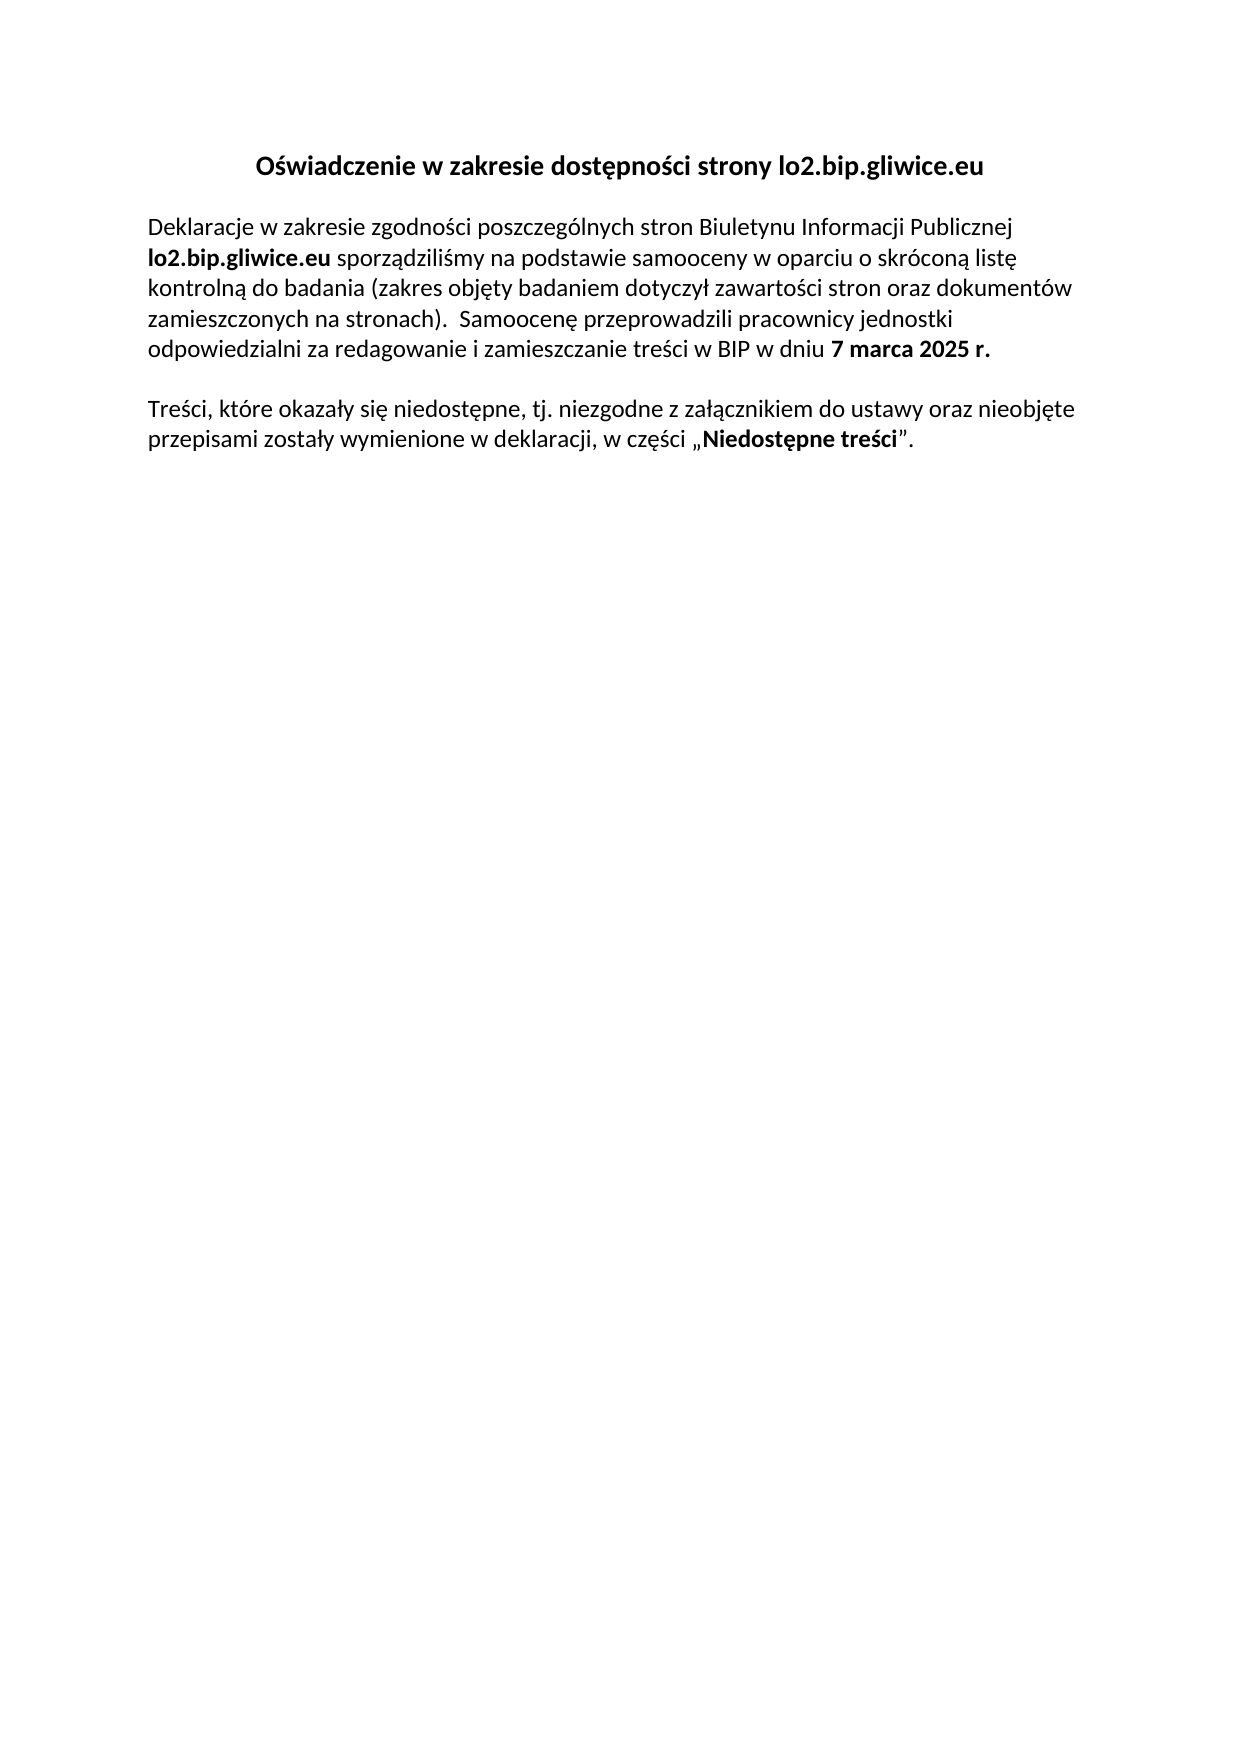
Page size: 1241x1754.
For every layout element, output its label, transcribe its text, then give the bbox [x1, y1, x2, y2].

text Treści, które okazały się niedostępne, tj. niezgodne z załącznikiem do ustawy oraz nieobjęte przepisami zostały wymienione w deklaracji, w części „Niedostępne treści”. [148, 393, 1093, 454]
text Oświadczenie w zakresie dostępności strony lo2.bip.gliwice.eu [148, 148, 1093, 182]
text Deklaracje w zakresie zgodności poszczególnych stron Biuletynu Informacji Publicznej lo2.bip.gliwice.eu sporządziliśmy na podstawie samooceny w oparciu o skróconą listę kontrolną do badania (zakres objęty badaniem dotyczył zawartości stron oraz dokumentów zamieszczonych na stronach). Samoocenę przeprowadzili pracownicy jednostki odpowiedzialni za redagowanie i zamieszczanie treści w BIP w dniu 7 marca 2025 r. [148, 211, 1093, 364]
